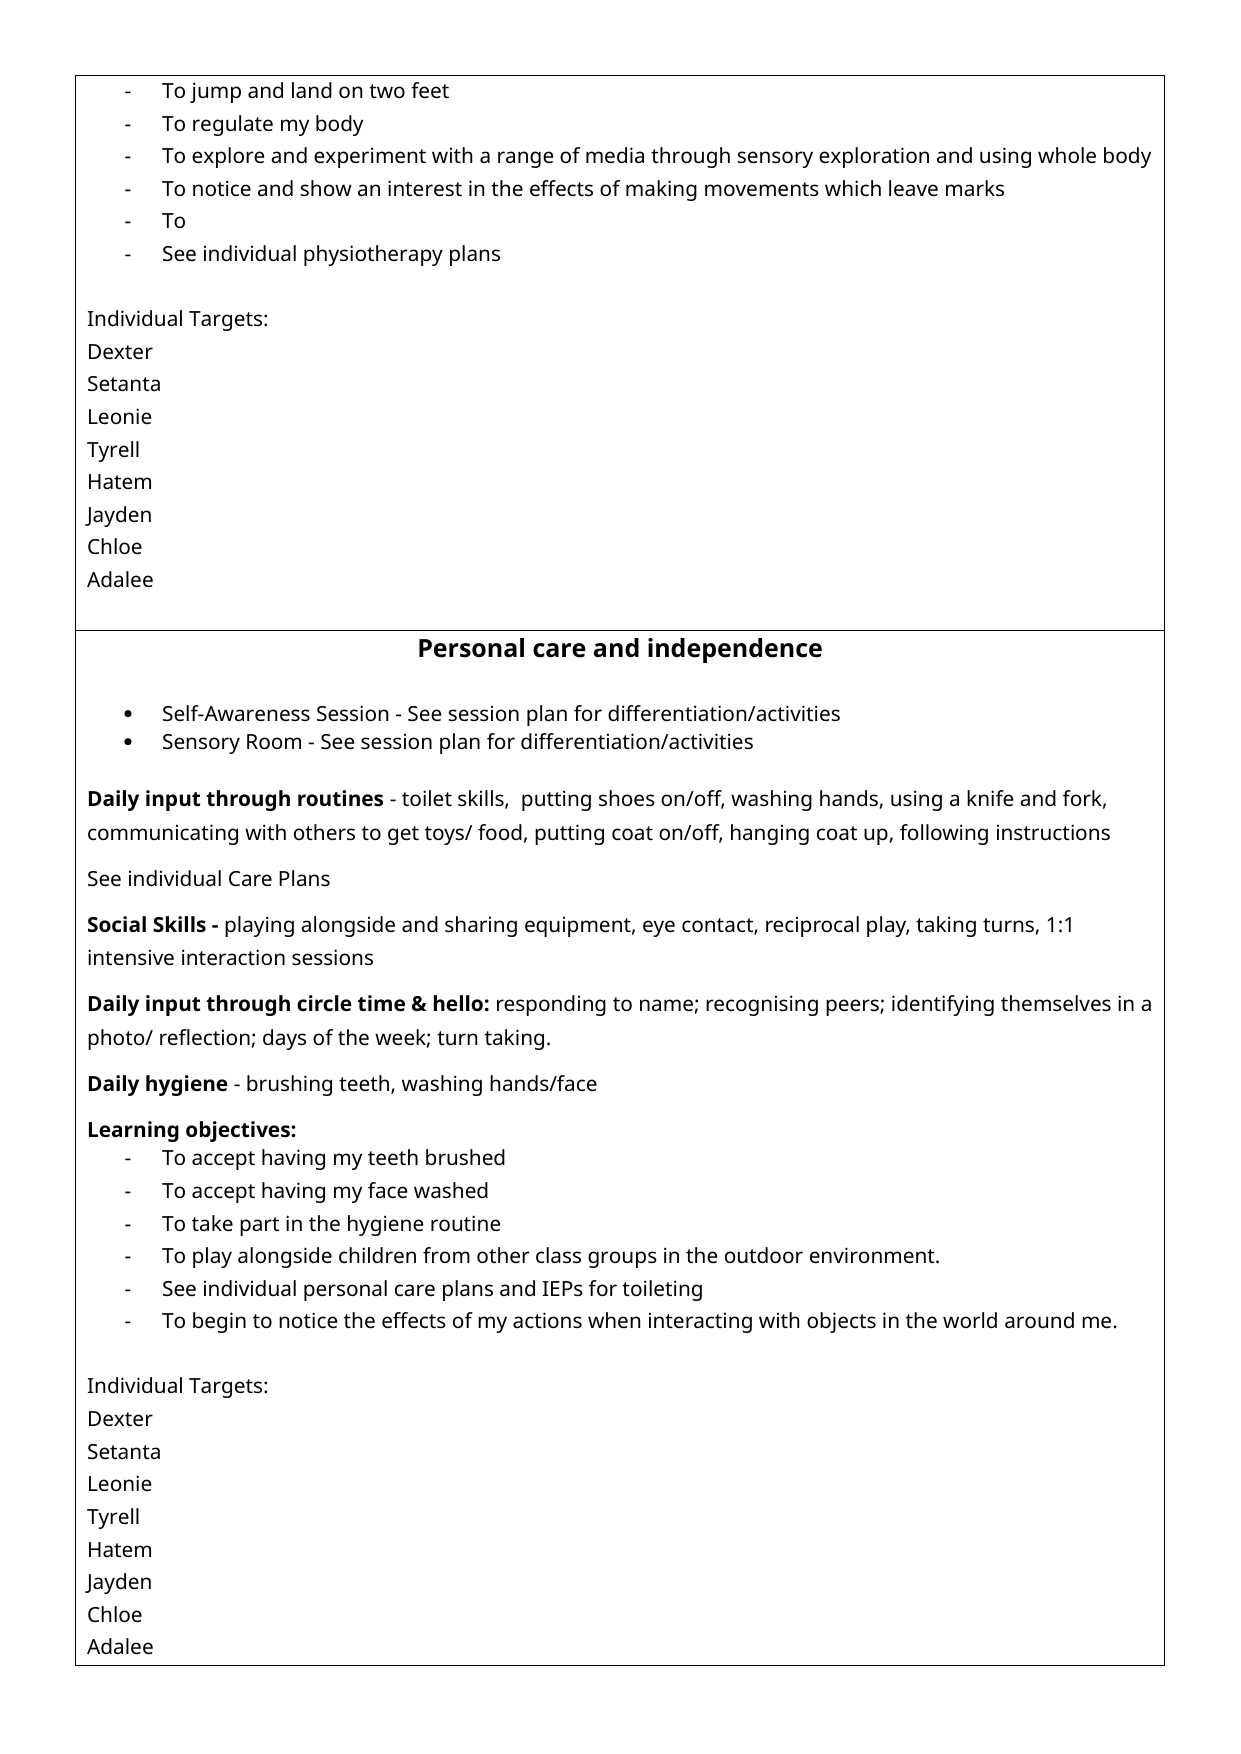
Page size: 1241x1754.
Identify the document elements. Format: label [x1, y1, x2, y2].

table_cell [76, 631, 1164, 1665]
table_cell [76, 76, 1164, 630]
